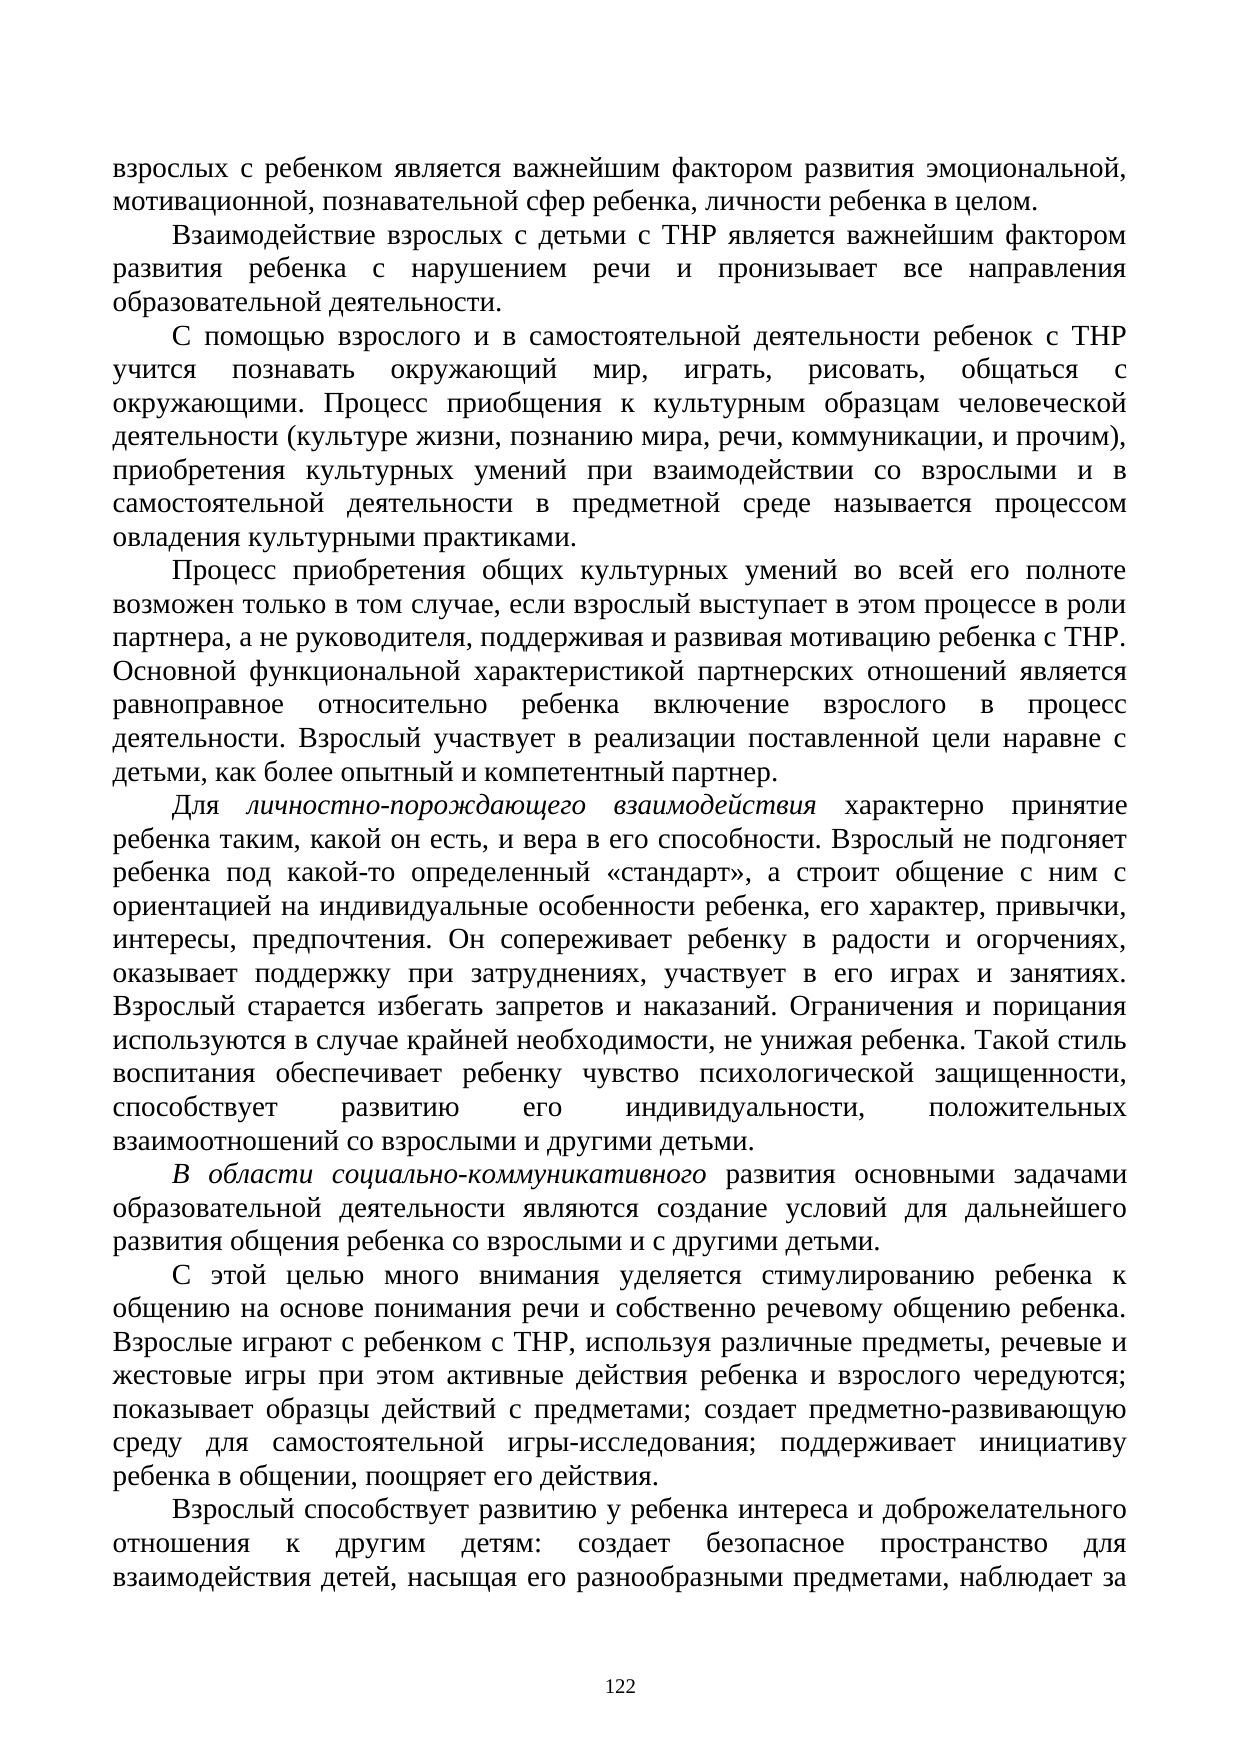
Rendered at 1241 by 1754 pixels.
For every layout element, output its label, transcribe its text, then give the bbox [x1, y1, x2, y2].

text Для личностно-порождающего взаимодействия характерно принятие ребенка таким, какой он есть, и вера в его способности. Взрослый не подгоняет ребенка под какой-то определенный «стандарт», а строит общение с ним с ориентацией на индивидуальные особенности ребенка, его характер, привычки, интересы, предпочтения. Он сопереживает ребенку в радости и огорчениях, оказывает поддержку при затруднениях, участвует в его играх и занятиях. Взрослый старается избегать запретов и наказаний. Ограничения и порицания используются в случае крайней необходимости, не унижая ребенка. Такой стиль воспитания обеспечивает ребенку чувство психологической защищенности, способствует развитию его индивидуальности, положительных взаимоотношений со взрослыми и другими детьми. [112, 787, 1128, 1156]
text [112, 150, 1128, 217]
text С помощью взрослого и в самостоятельной деятельности ребенок с ТНР учится познавать окружающий мир, играть, рисовать, общаться с окружающими. Процесс приобщения к культурным образцам человеческой деятельности (культуре жизни, познанию мира, речи, коммуникации, и прочим), приобретения культурных умений при взаимодействии со взрослыми и в самостоятельной деятельности в предметной среде называется процессом овладения культурными практиками. [112, 318, 1128, 552]
text С этой целью много внимания уделяется стимулированию ребенка к общению на основе понимания речи и собственно речевому общению ребенка. Взрослые играют с ребенком с ТНР, используя различные предметы, речевые и жестовые игры при этом активные действия ребенка и взрослого чередуются; показывает образцы действий с предметами; создает предметно-развивающую среду для самостоятельной игры-исследования; поддерживает инициативу ребенка в общении, поощряет его действия. [112, 1257, 1128, 1492]
text Процесс приобретения общих культурных умений во всей его полноте возможен только в том случае, если взрослый выступает в этом процессе в роли партнера, а не руководителя, поддерживая и развивая мотивацию ребенка с ТНР. Основной функциональной характеристикой партнерских отношений является равноправное относительно ребенка включение взрослого в процесс деятельности. Взрослый участвует в реализации поставленной цели наравне с детьми, как более опытный и компетентный партнер. [112, 552, 1128, 787]
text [112, 1492, 1128, 1592]
text В области социально-коммуникативного развития основными задачами образовательной деятельности являются создание условий для дальнейшего развития общения ребенка со взрослыми и с другими детьми. [112, 1156, 1128, 1257]
text Взаимодействие взрослых с детьми с ТНР является важнейшим фактором развития ребенка с нарушением речи и пронизывает все направления образовательной деятельности. [112, 217, 1128, 318]
